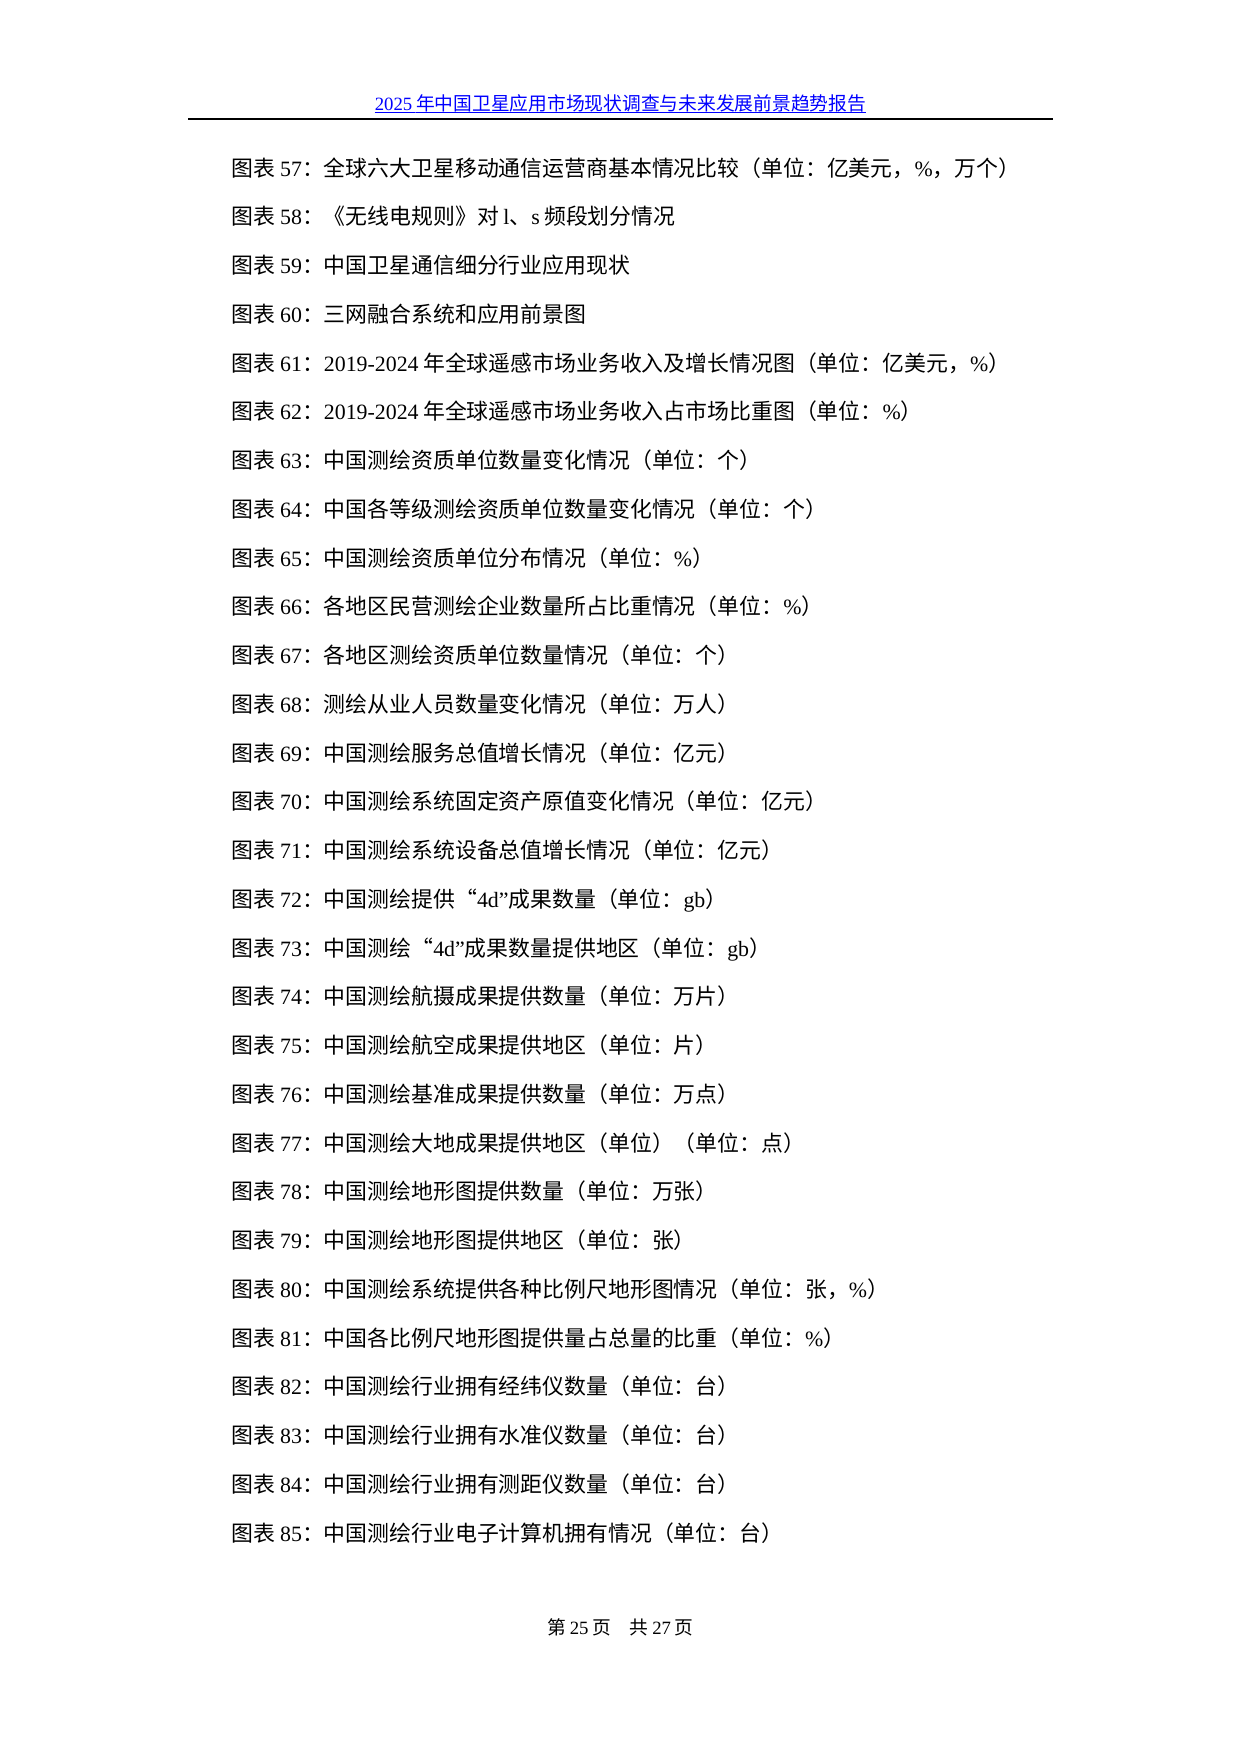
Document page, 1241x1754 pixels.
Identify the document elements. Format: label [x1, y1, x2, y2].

text [187, 150, 1053, 1548]
